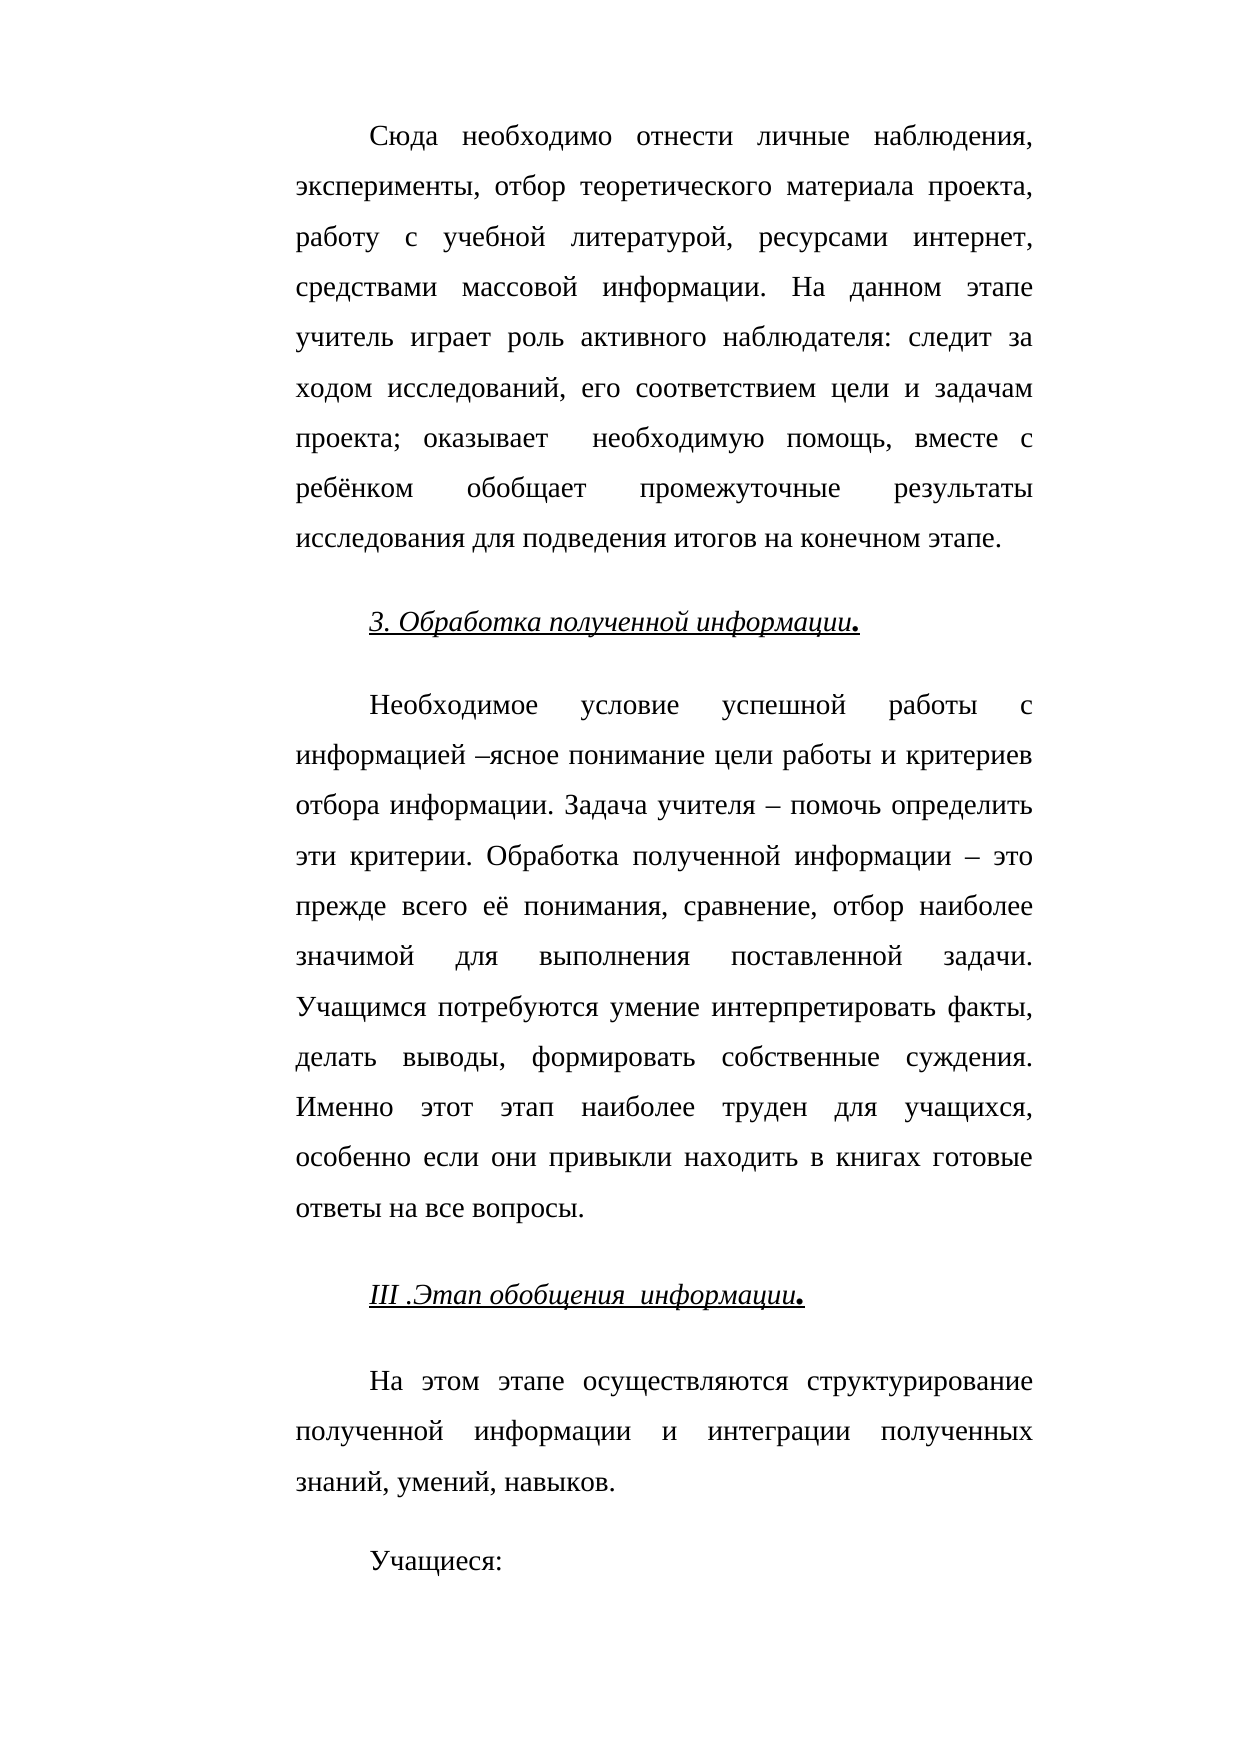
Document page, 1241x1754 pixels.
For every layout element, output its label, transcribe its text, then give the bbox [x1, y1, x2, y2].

text III .Этап обобщения информации. [295, 1269, 1033, 1312]
text 3. Обработка полученной информации. [295, 600, 1033, 638]
text На этом этапе осуществляются структурирование полученной информации и интеграции полученных знаний, умений, навыков. [295, 1363, 1033, 1497]
text Сюда необходимо отнести личные наблюдения, эксперименты, отбор теоретического материала проекта, работу с учебной литературой, ресурсами интернет, средствами массовой информации. На данном этапе учитель играет роль активного наблюдателя: следит за ходом исследований, его соответствием цели и задачам проекта; оказывает необходимую помощь, вместе с ребёнком обобщает промежуточные результаты исследования для подведения итогов на конечном этапе. [295, 118, 1033, 554]
text Учащиеся: [295, 1543, 1033, 1577]
text Необходимое условие успешной работы с информацией –ясное понимание цели работы и критериев отбора информации. Задача учителя – помочь определить эти критерии. Обработка полученной информации – это прежде всего её понимания, сравнение, отбор наиболее значимой для выполнения поставленной задачи. Учащимся потребуются умение интерпретировать факты, делать выводы, формировать собственные суждения. Именно этот этап наиболее труден для учащихся, особенно если они привыкли находить в книгах готовые ответы на все вопросы. [295, 687, 1033, 1223]
